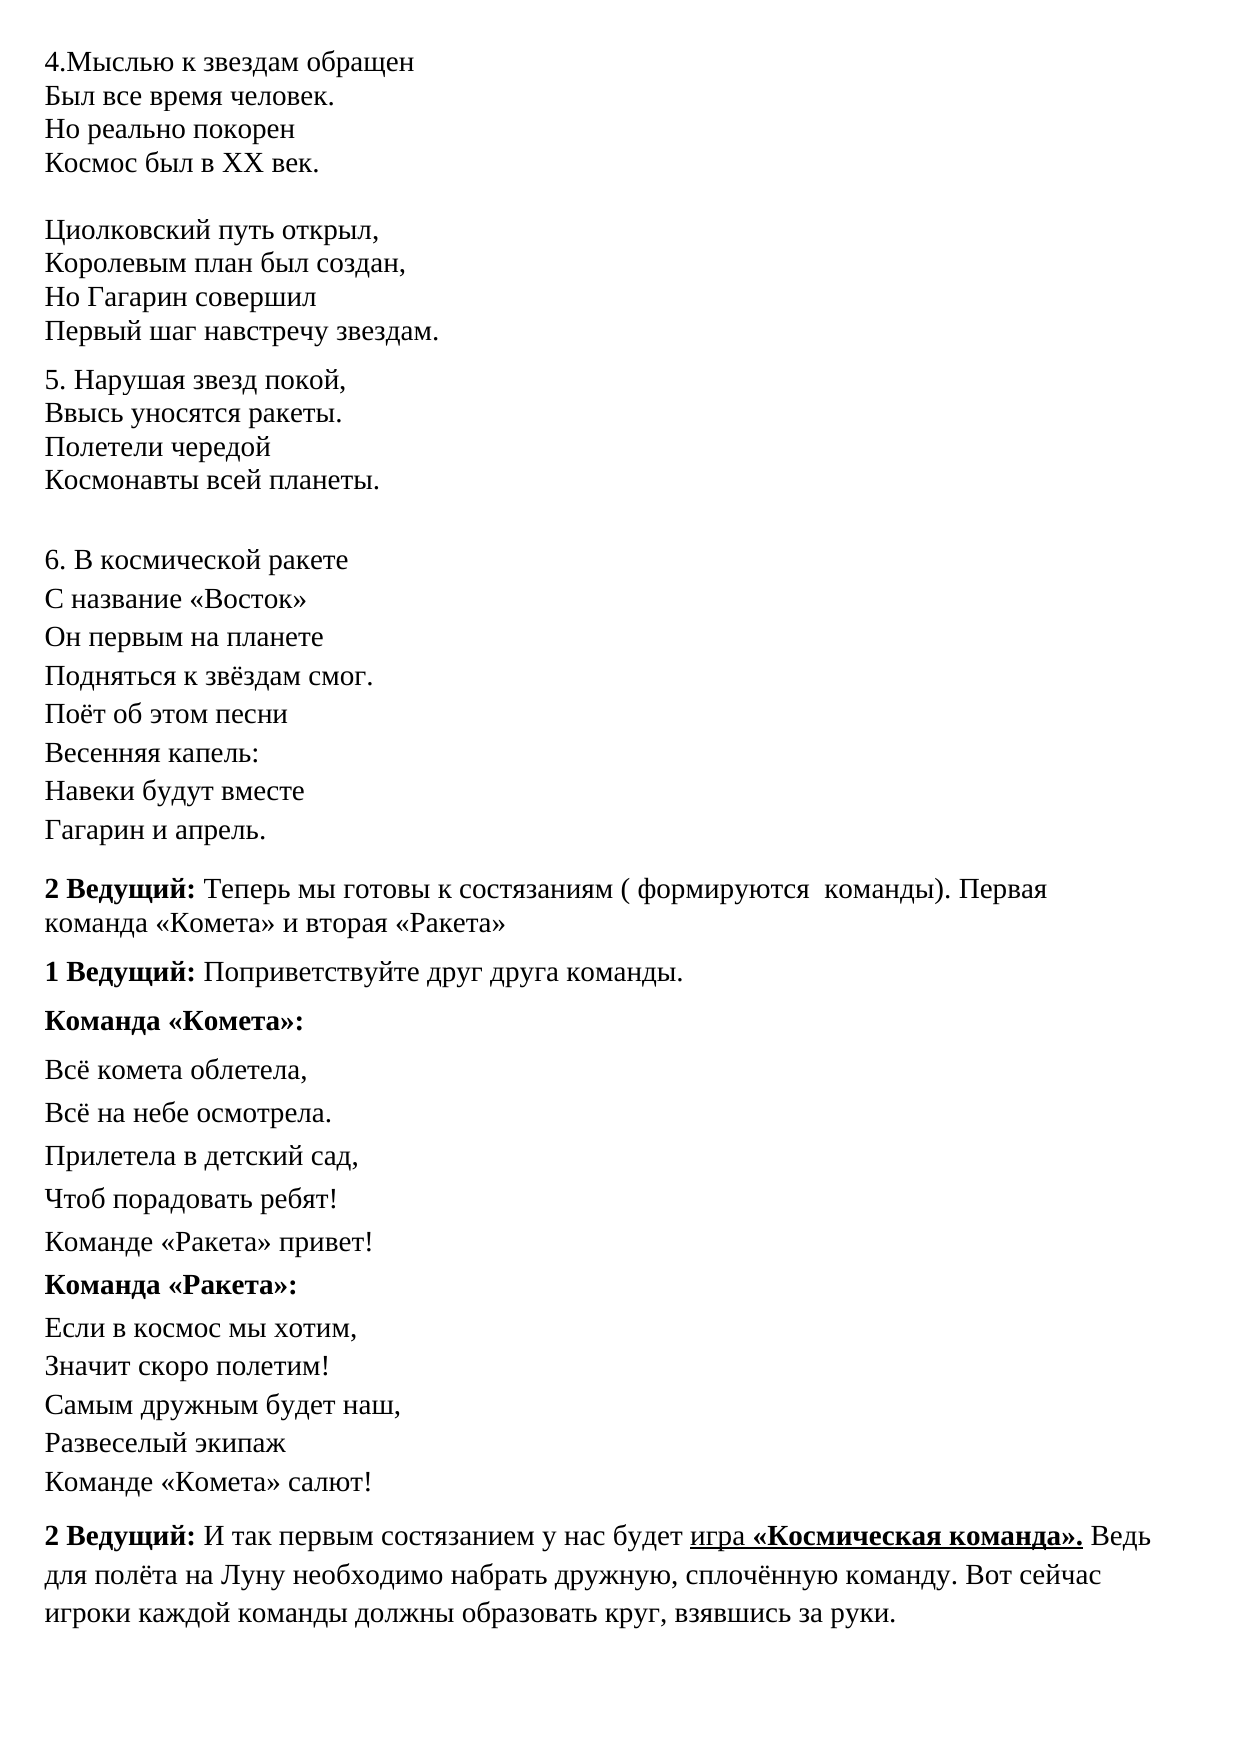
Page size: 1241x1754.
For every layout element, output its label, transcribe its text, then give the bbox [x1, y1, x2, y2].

text 2 Ведущий: И так первым состязанием у нас будет игра «Космическая команда». Ведь для полёта на Луну необходимо набрать дружную, сплочённую команду. Вот сейчас игроки каждой команды должны образовать круг, взявшись за руки. [44, 1518, 1152, 1629]
text Команда «Комета»: [44, 1003, 1152, 1037]
text 2 Ведущий: Теперь мы готовы к состязаниям ( формируются команды). Первая команда «Комета» и вторая «Ракета» [44, 871, 1152, 938]
text Самым дружным будет наш, [44, 1387, 1152, 1421]
text Команде «Ракета» привет! [44, 1224, 1152, 1258]
text Команда «Ракета»: [44, 1267, 1152, 1301]
text 1 Ведущий: Поприветствуйте друг друга команды. [44, 954, 1152, 988]
text Развеселый экипаж [44, 1426, 1152, 1459]
text Всё комета облетела, [44, 1052, 1152, 1086]
text Если в космос мы хотим, [44, 1310, 1152, 1343]
text 4.Мыслью к звездам обращен Был все время человек. Но реально покорен Космос был в XX век. Циолковский путь открыл, Королевым план был создан, Но Гагарин совершил Первый шаг навстречу звездам. [44, 44, 1152, 346]
text Всё на небе осмотрела. [44, 1095, 1152, 1129]
text 5. Нарушая звезд покой, Ввысь уносятся ракеты. Полетели чередой Космонавты всей планеты. [44, 362, 1152, 527]
text Прилетела в детский сад, [44, 1138, 1152, 1172]
text Значит скоро полетим! [44, 1348, 1152, 1382]
text 6. В космической ракете С название «Восток» Он первым на планете Подняться к звёздам смог. Поёт об этом песни Весенняя капель: Навеки будут вместе Гагарин и апрель. [44, 542, 1152, 846]
text Команде «Комета» салют! [44, 1464, 1152, 1498]
text Чтоб порадовать ребят! [44, 1181, 1152, 1215]
